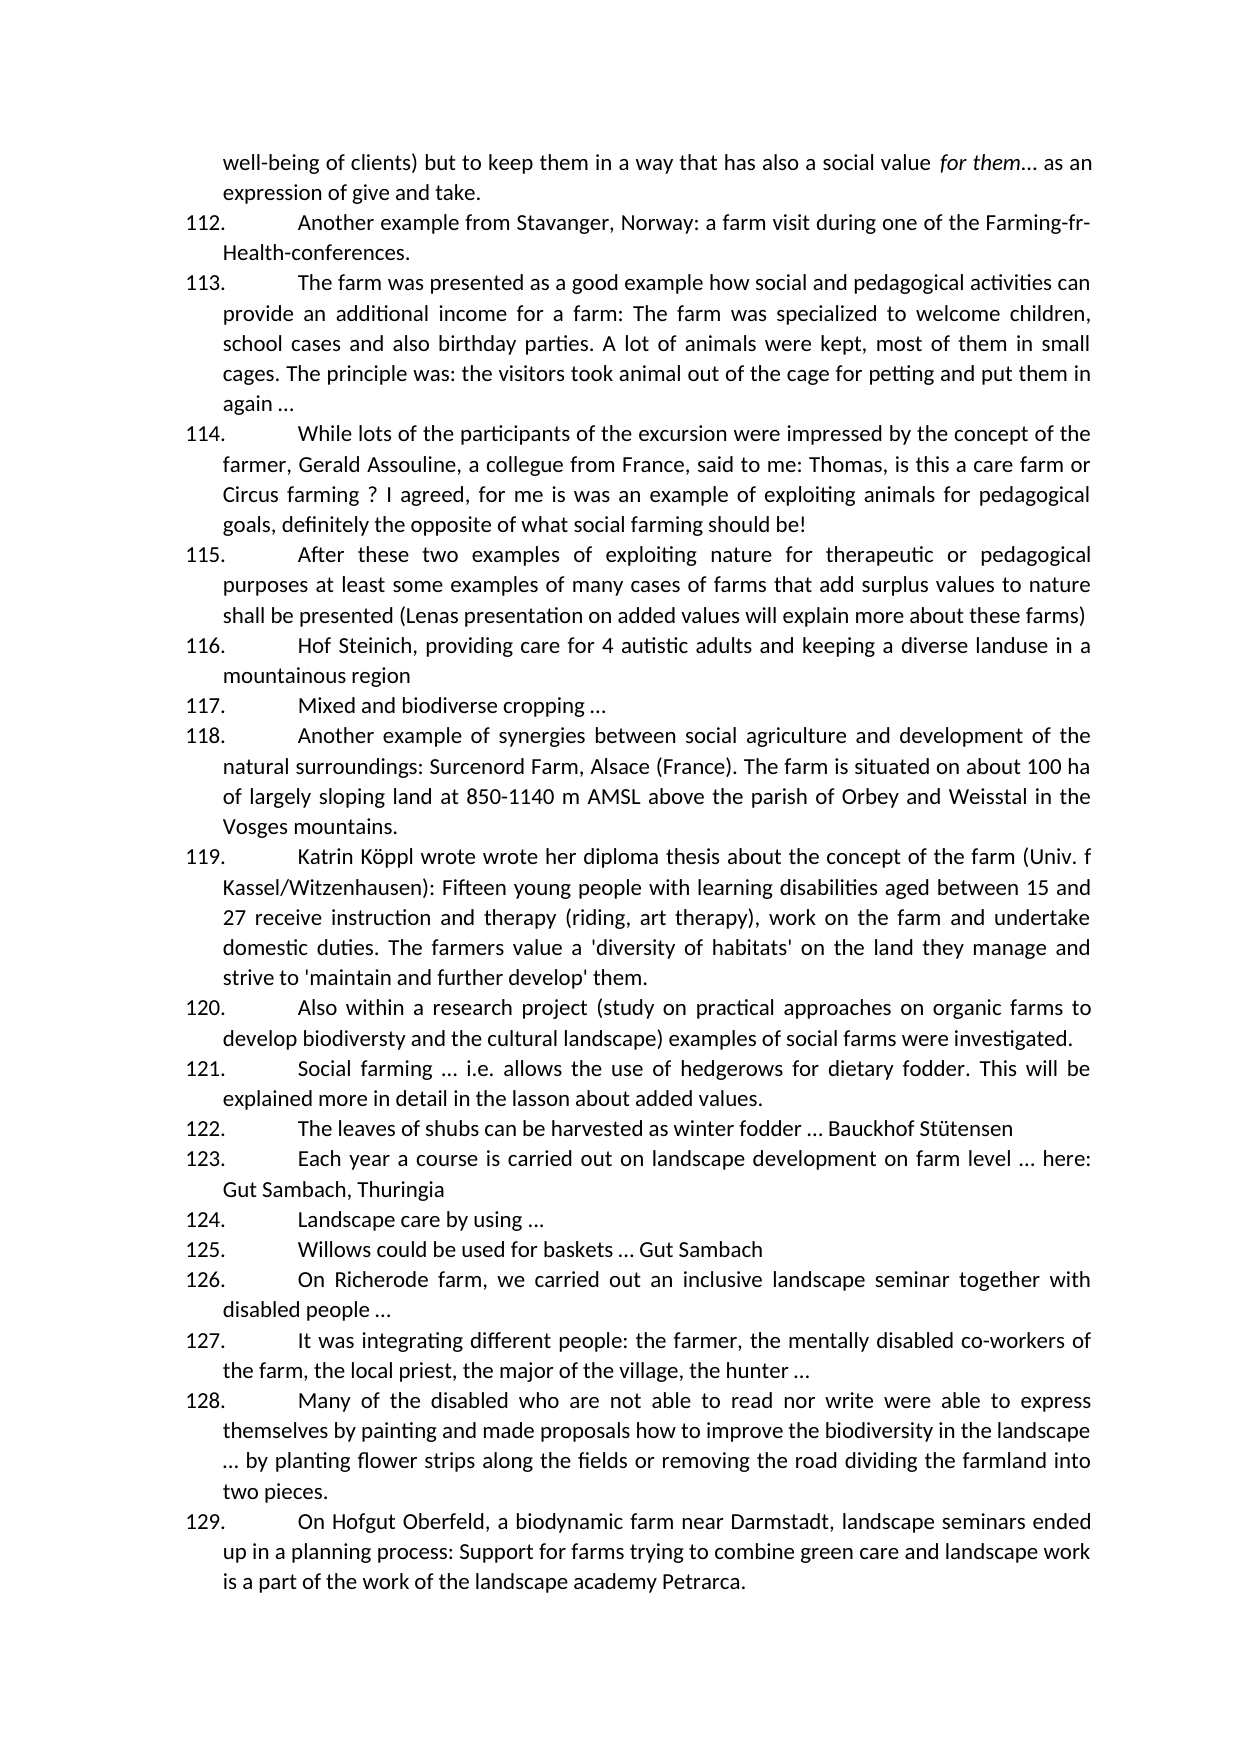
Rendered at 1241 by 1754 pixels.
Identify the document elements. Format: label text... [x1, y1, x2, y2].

list Landscape care by using ... [185, 1205, 1093, 1233]
list Each year a course is carried out on landscape development on farm level … here: Gut Sambach, Thuringia [185, 1144, 1093, 1203]
list Hof Steinich, providing care for 4 autistic adults and keeping a diverse landuse in a mountainous region [185, 631, 1093, 689]
list It was integrating different people: the farmer, the mentally disabled co-workers of the farm, the local priest, the major of the village, the hunter … [185, 1326, 1093, 1384]
list On Richerode farm, we carried out an inclusive landscape seminar together with disabled people … [185, 1265, 1093, 1323]
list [185, 148, 1093, 206]
list Social farming … i.e. allows the use of hedgerows for dietary fodder. This will be explained more in detail in the lasson about added values. [185, 1054, 1093, 1112]
list Katrin Köppl wrote wrote her diploma thesis about the concept of the farm (Univ. f Kassel/Witzenhausen): Fifteen young people with learning disabilities aged between 15 and 27 receive instruction and therapy (riding, art therapy), work on the farm and undertake domestic duties. The farmers value a 'diversity of habitats' on the land they manage and strive to 'maintain and further develop' them. [185, 842, 1093, 991]
list While lots of the participants of the excursion were impressed by the concept of the farmer, Gerald Assouline, a collegue from France, said to me: Thomas, is this a care farm or Circus farming ? I agreed, for me is was an example of exploiting animals for pedagogical goals, definitely the opposite of what social farming should be! [185, 419, 1093, 538]
list On Hofgut Oberfeld, a biodynamic farm near Darmstadt, landscape seminars ended up in a planning process: Support for farms trying to combine green care and landscape work is a part of the work of the landscape academy Petrarca. [185, 1507, 1093, 1595]
list Also within a research project (study on practical approaches on organic farms to develop biodiversty and the cultural landscape) examples of social farms were investigated. [185, 993, 1093, 1052]
list Many of the disabled who are not able to read nor write were able to express themselves by painting and made proposals how to improve the biodiversity in the landscape … by planting flower strips along the fields or removing the road dividing the farmland into two pieces. [185, 1386, 1093, 1505]
list Another example of synergies between social agriculture and development of the natural surroundings: Surcenord Farm, Alsace (France). The farm is situated on about 100 ha of largely sloping land at 850-1140 m AMSL above the parish of Orbey and Weisstal in the Vosges mountains. [185, 722, 1093, 840]
list The leaves of shubs can be harvested as winter fodder … Bauckhof Stütensen [185, 1114, 1093, 1142]
list After these two examples of exploiting nature for therapeutic or pedagogical purposes at least some examples of many cases of farms that add surplus values to nature shall be presented (Lenas presentation on added values will explain more about these farms) [185, 540, 1093, 629]
list Another example from Stavanger, Norway: a farm visit during one of the Farming-fr-Health-conferences. [185, 208, 1093, 266]
list Mixed and biodiverse cropping … [185, 691, 1093, 719]
list Willows could be used for baskets … Gut Sambach [185, 1235, 1093, 1263]
list The farm was presented as a good example how social and pedagogical activities can provide an additional income for a farm: The farm was specialized to welcome children, school cases and also birthday parties. A lot of animals were kept, most of them in small cages. The principle was: the visitors took animal out of the cage for petting and put them in again … [185, 268, 1093, 417]
